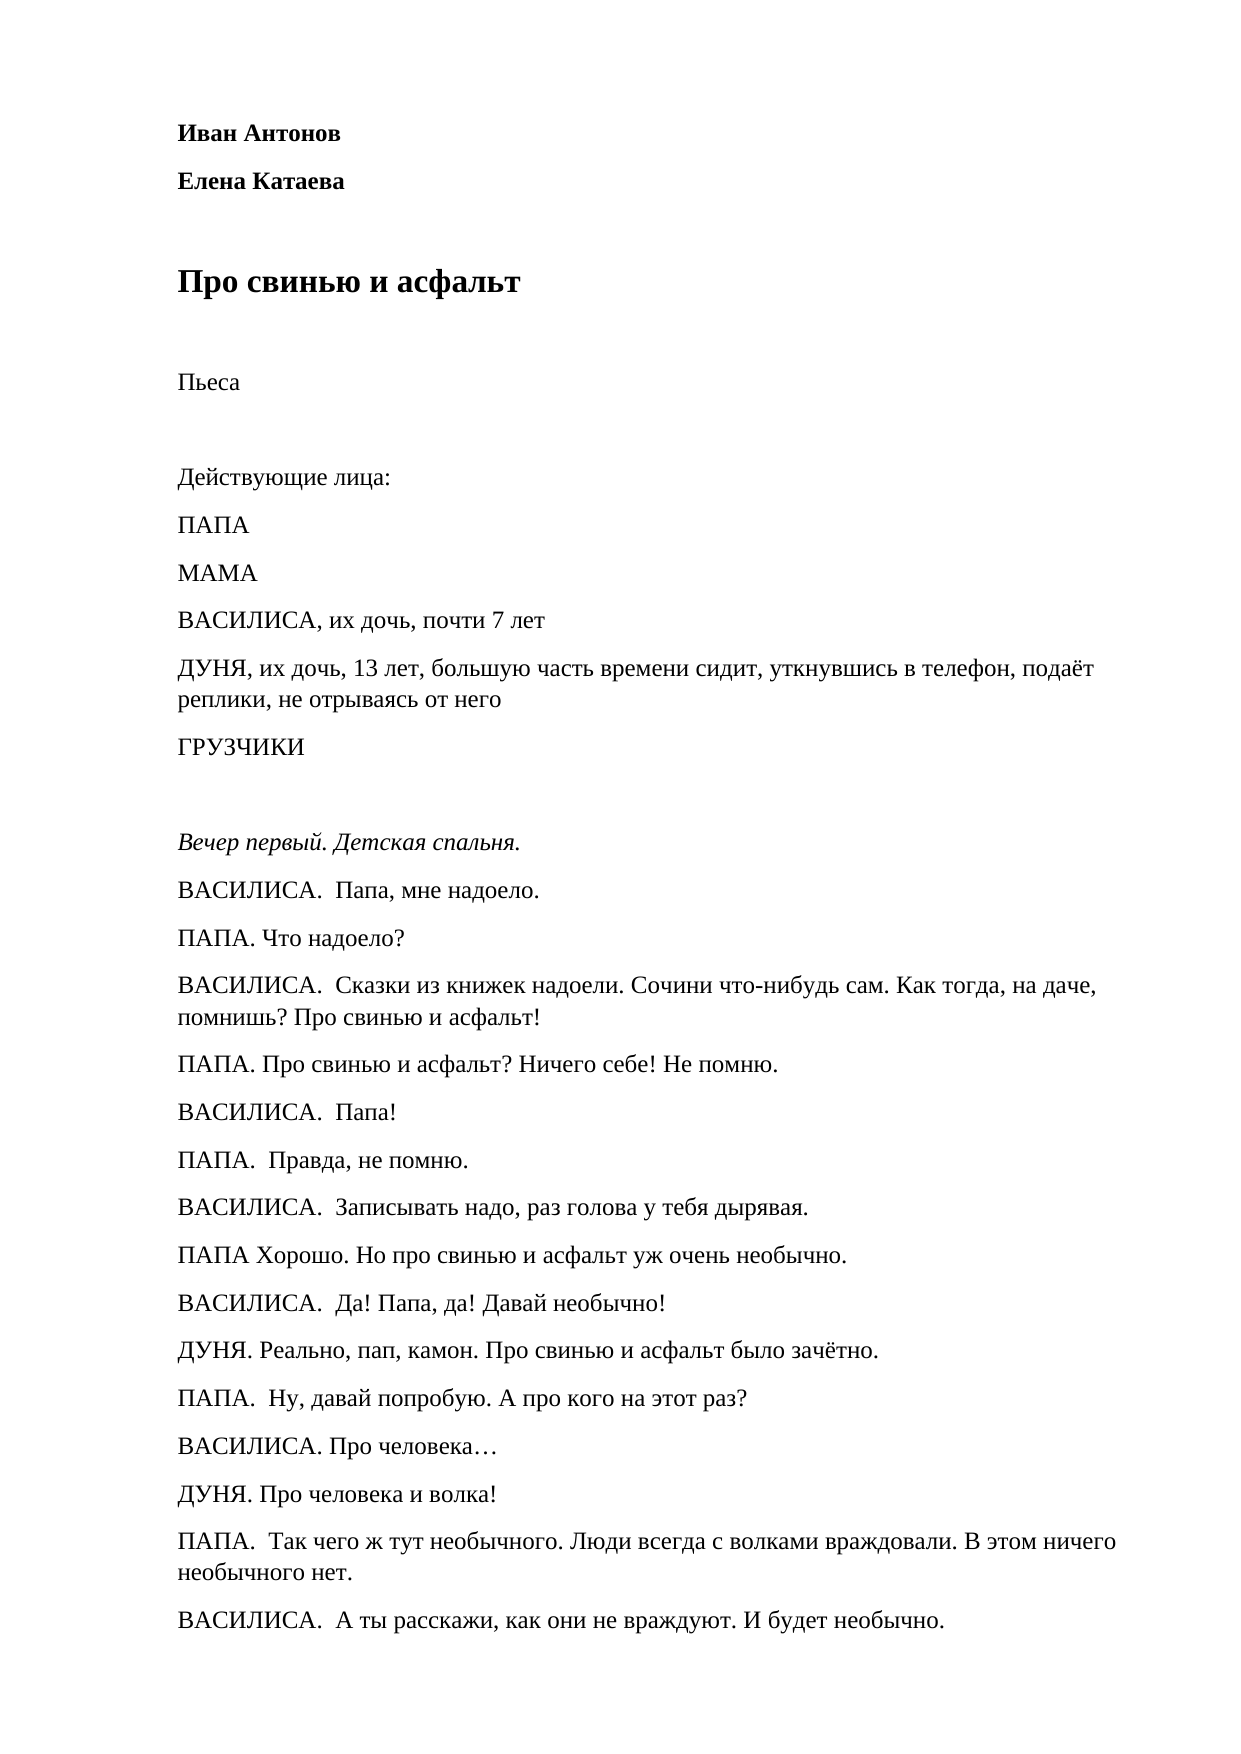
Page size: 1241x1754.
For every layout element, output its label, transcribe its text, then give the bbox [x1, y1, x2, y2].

text ВАСИЛИСА. Сказки из книжек надоели. Сочини что-нибудь сам. Как тогда, на даче, помнишь? Про свинью и асфальт! [177, 971, 1152, 1030]
text ДУНЯ, их дочь, 13 лет, большую часть времени сидит, уткнувшись в телефон, подаёт реплики, не отрываясь от него [177, 653, 1152, 713]
text МАМА [177, 558, 1152, 587]
text ВАСИЛИСА, их дочь, почти 7 лет [177, 606, 1152, 634]
text ВАСИЛИСА. Папа! [177, 1097, 1152, 1126]
text ВАСИЛИСА. Записывать надо, раз голова у тебя дырявая. [177, 1192, 1152, 1221]
text Елена Катаева [177, 166, 1152, 194]
text ПАПА. Ну, давай попробую. А про кого на этот раз? [177, 1383, 1152, 1412]
text Иван Антонов [177, 118, 1152, 147]
text ГРУЗЧИКИ [177, 732, 1152, 761]
text ВАСИЛИСА. Да! Папа, да! Давай необычно! [177, 1288, 1152, 1317]
text Пьеса [177, 367, 1152, 396]
text ДУНЯ. Про человека и волка! [177, 1479, 1152, 1507]
text Про свинью и асфальт [177, 261, 1152, 299]
text ПАПА. Так чего ж тут необычного. Люди всегда с волками враждовали. В этом ничего необычного нет. [177, 1526, 1152, 1586]
text ПАПА. Про свинью и асфальт? Ничего себе! Не помню. [177, 1049, 1152, 1078]
text ДУНЯ. Реально, пап, камон. Про свинью и асфальт было зачётно. [177, 1336, 1152, 1364]
text Действующие лица: [177, 462, 1152, 491]
text Вечер первый. Детская спальня. [177, 827, 1152, 856]
text ВАСИЛИСА. Про человека… [177, 1431, 1152, 1460]
text ПАПА. Правда, не помню. [177, 1145, 1152, 1173]
text ПАПА. Что надоело? [177, 923, 1152, 952]
text ВАСИЛИСА. А ты расскажи, как они не враждуют. И будет необычно. [177, 1605, 1152, 1634]
text ВАСИЛИСА. Папа, мне надоело. [177, 875, 1152, 904]
text ПАПА Хорошо. Но про свинью и асфальт уж очень необычно. [177, 1240, 1152, 1269]
text ПАПА [177, 510, 1152, 539]
